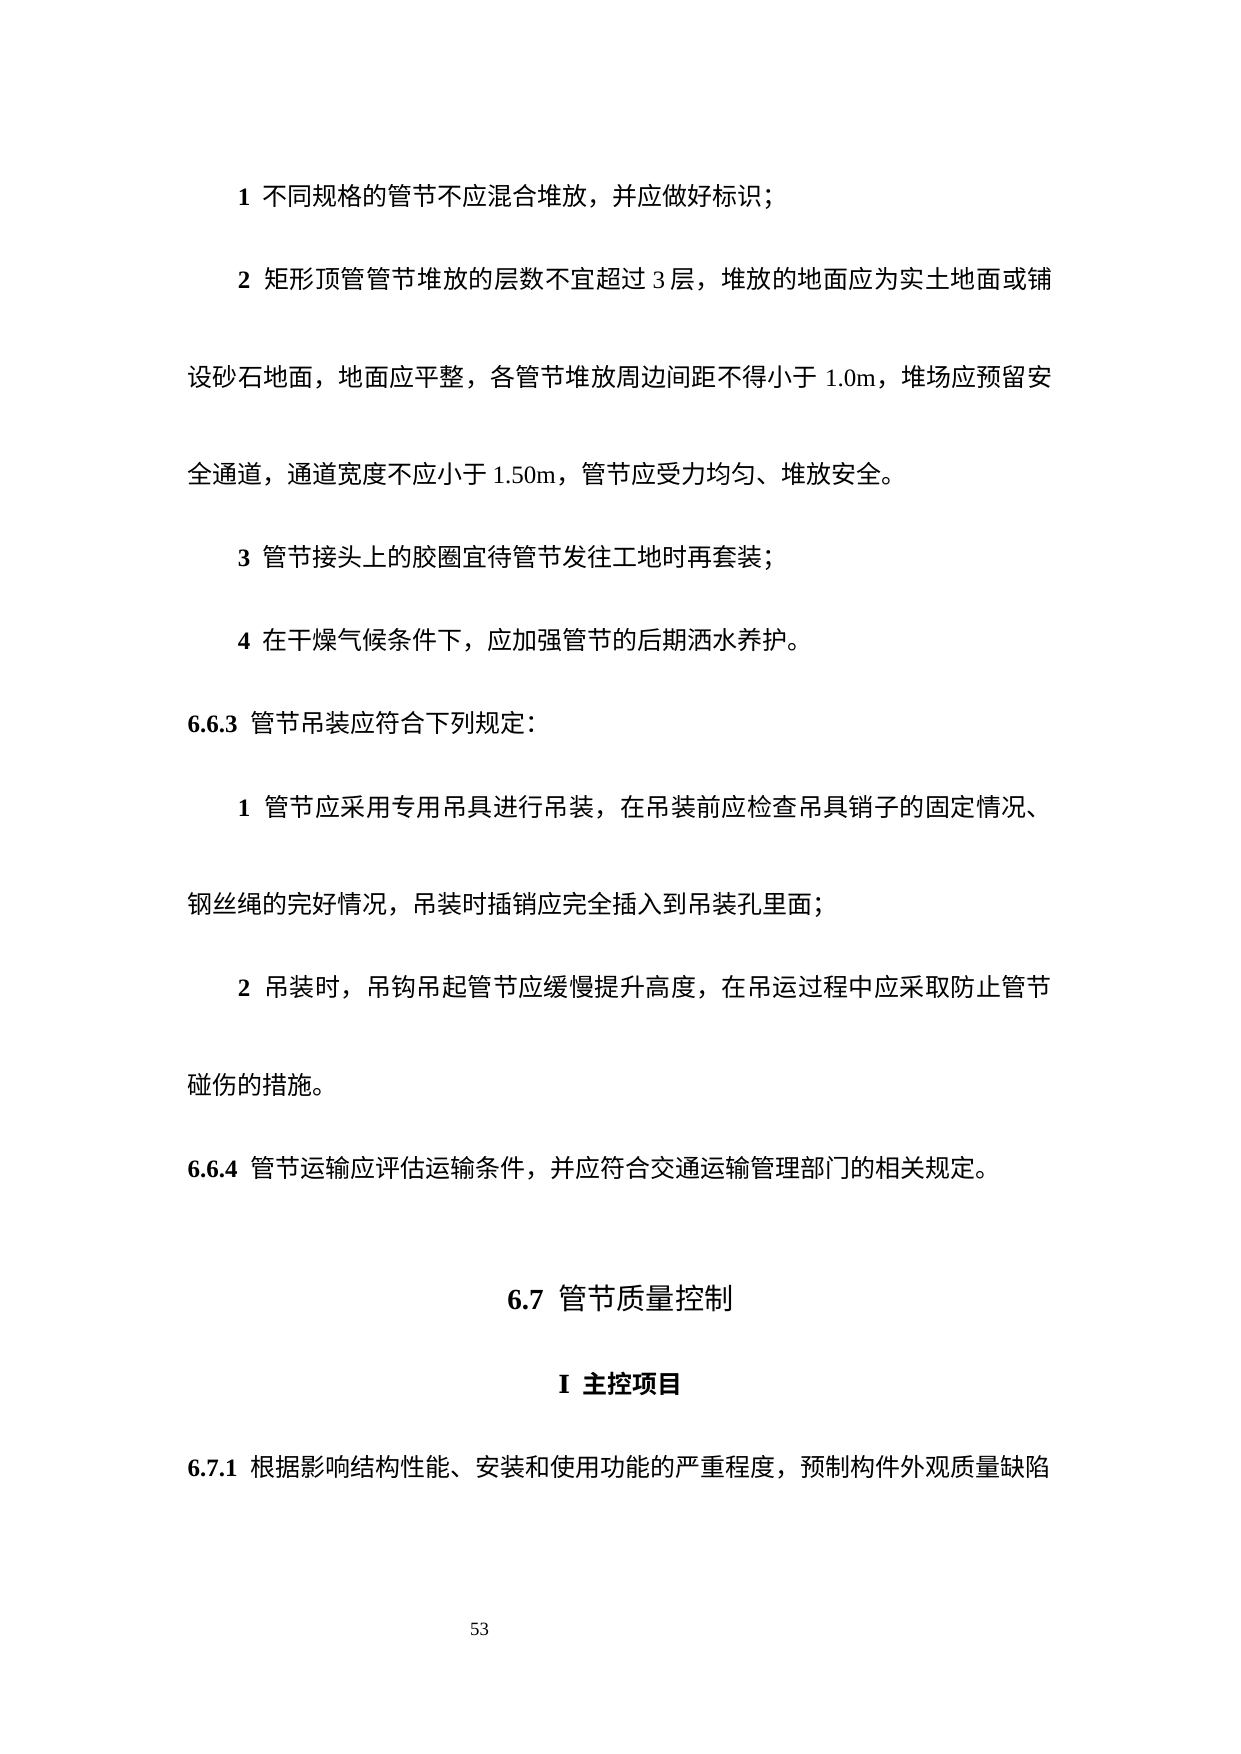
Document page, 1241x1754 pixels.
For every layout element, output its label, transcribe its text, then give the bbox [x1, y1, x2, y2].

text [187, 1433, 1053, 1498]
text 4 在干燥气候条件下，应加强管节的后期洒水养护。 [187, 606, 1053, 671]
text Ⅰ 主控项目 [187, 1350, 1053, 1415]
text 2 吊装时，吊钩吊起管节应缓慢提升高度，在吊运过程中应采取防止管节碰伤的措施。 [187, 953, 1053, 1116]
text 3 管节接头上的胶圈宜待管节发往工地时再套装； [187, 523, 1053, 588]
text 6.6.3 管节吊装应符合下列规定： [187, 689, 1053, 754]
text 6.7 管节质量控制 [187, 1264, 1053, 1329]
text 1 管节应采用专用吊具进行吊装，在吊装前应检查吊具销子的固定情况、钢丝绳的完好情况，吊装时插销应完全插入到吊装孔里面； [187, 773, 1053, 935]
text 6.6.4 管节运输应评估运输条件，并应符合交通运输管理部门的相关规定。 [187, 1134, 1053, 1199]
text 2 矩形顶管管节堆放的层数不宜超过3层，堆放的地面应为实土地面或铺设砂石地面，地面应平整，各管节堆放周边间距不得小于1.0m，堆场应预留安全通道，通道宽度不应小于1.50m，管节应受力均匀、堆放安全。 [187, 245, 1053, 505]
text 1 不同规格的管节不应混合堆放，并应做好标识； [187, 162, 1053, 227]
